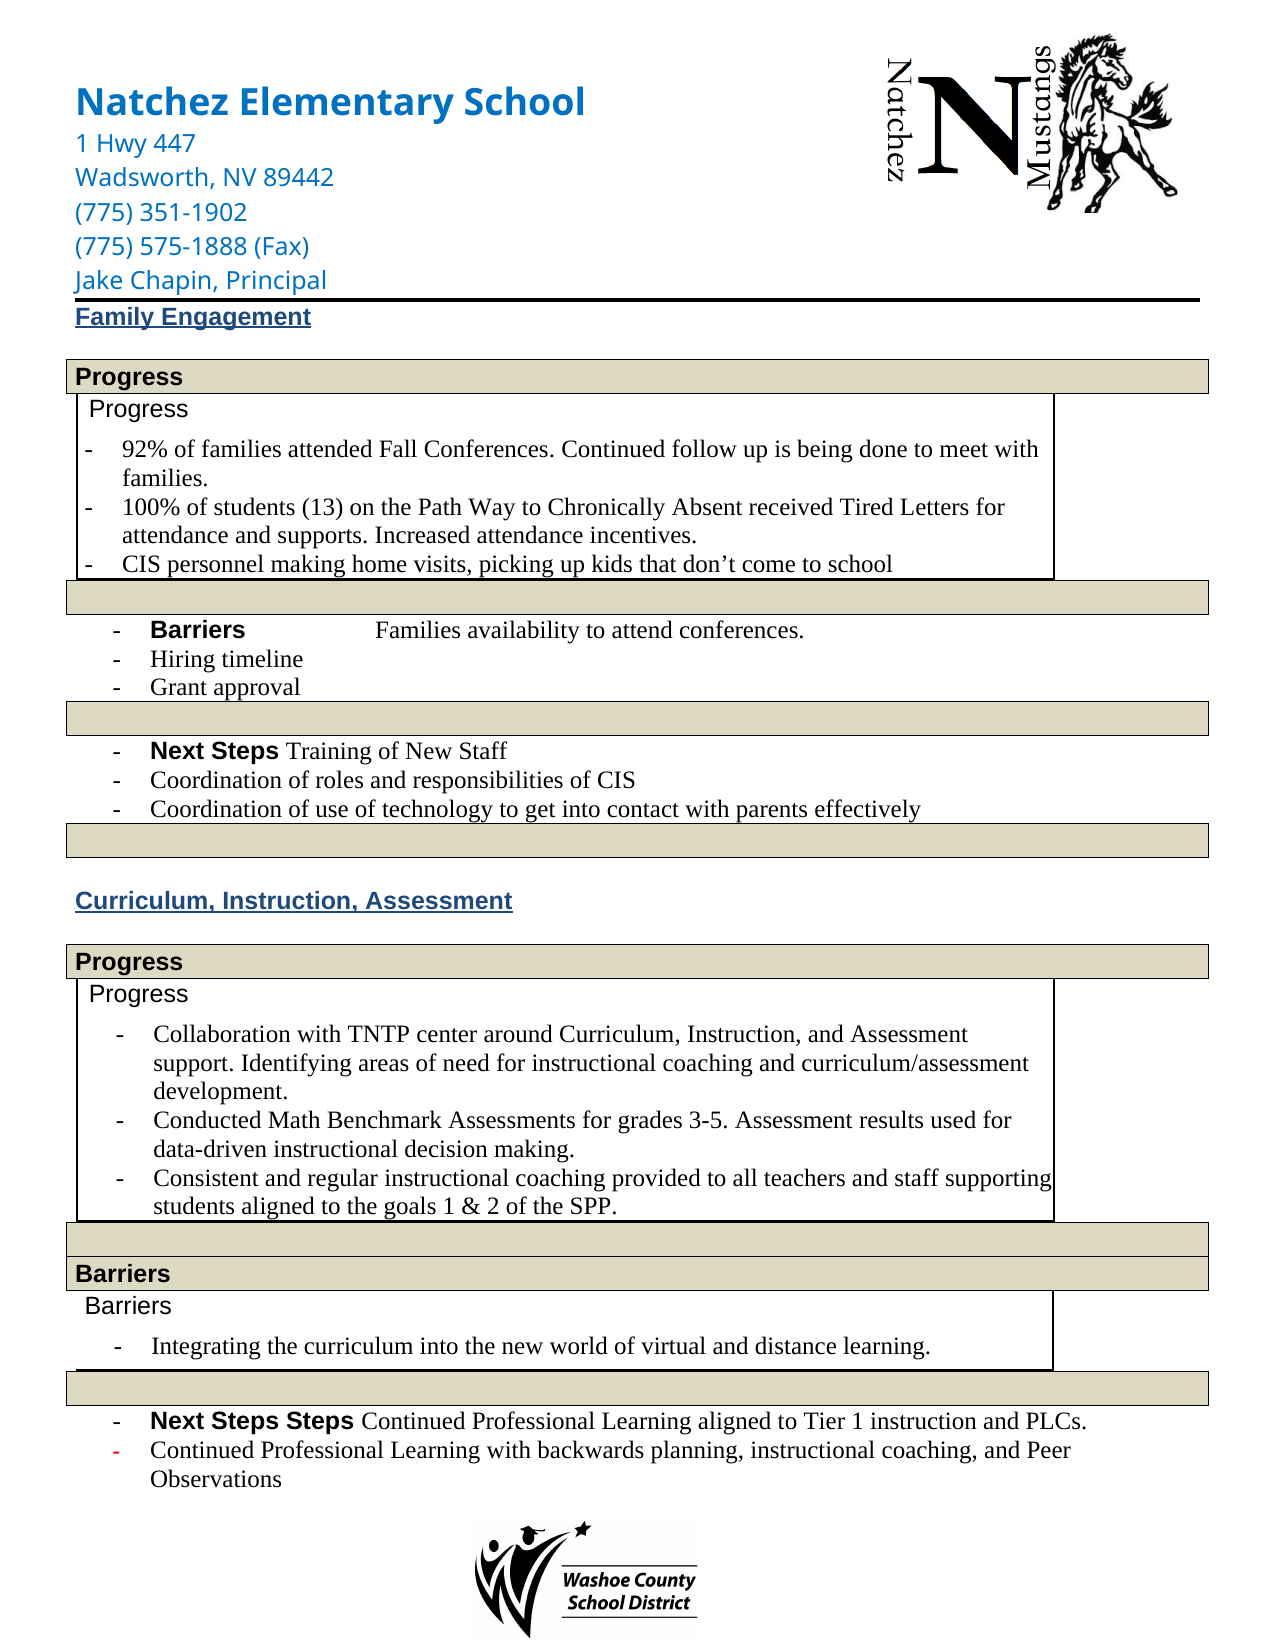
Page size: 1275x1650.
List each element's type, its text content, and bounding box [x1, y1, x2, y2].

picture [473, 1519, 698, 1640]
table_cell Integrating the curriculum into the new world of virtual and distance learning. [76, 1331, 1052, 1369]
table_header Barriers [76, 1291, 1052, 1331]
table_cell 92% of families attended Fall Conferences. Continued follow up is being done to meet with families. 100% of students (13) on the Path Way to Chronically Absent received Tired Letters for attendance and supports. Increased attendance incentives. CIS personnel making home visits, picking up kids that don’t come to school [78, 434, 1053, 578]
list Barriers Families availability to attend conferences. [112, 615, 1200, 644]
table_header Progress [78, 394, 1053, 434]
text Barriers [67, 1257, 1208, 1290]
list Next Steps Training of New Staff [112, 736, 1200, 765]
table_header Progress [78, 979, 1053, 1019]
list Next Steps Steps Continued Professional Learning aligned to Tier 1 instruction and PLCs. [112, 1406, 1200, 1435]
text Progress [67, 945, 1208, 978]
text Family Engagement [75, 302, 1200, 330]
text Curriculum, Instruction, Assessment [75, 886, 1200, 915]
list Grant approval [112, 672, 1200, 701]
list Coordination of use of technology to get into contact with parents effectively [112, 794, 1200, 823]
list Coordination of roles and responsibilities of CIS [112, 765, 1200, 794]
list Hiring timeline [112, 644, 1200, 672]
picture [869, 20, 1178, 213]
text Progress [67, 360, 1208, 393]
list Continued Professional Learning with backwards planning, instructional coaching, and Peer Observations [112, 1435, 1200, 1493]
table_cell Collaboration with TNTP center around Curriculum, Instruction, and Assessment support. Identifying areas of need for instructional coaching and curriculum/assessment development. Conducted Math Benchmark Assessments for grades 3-5. Assessment results used for data-driven instructional decision making. Consistent and regular instructional coaching provided to all teachers and staff supporting students aligned to the goals 1 & 2 of the SPP. [78, 1019, 1053, 1220]
